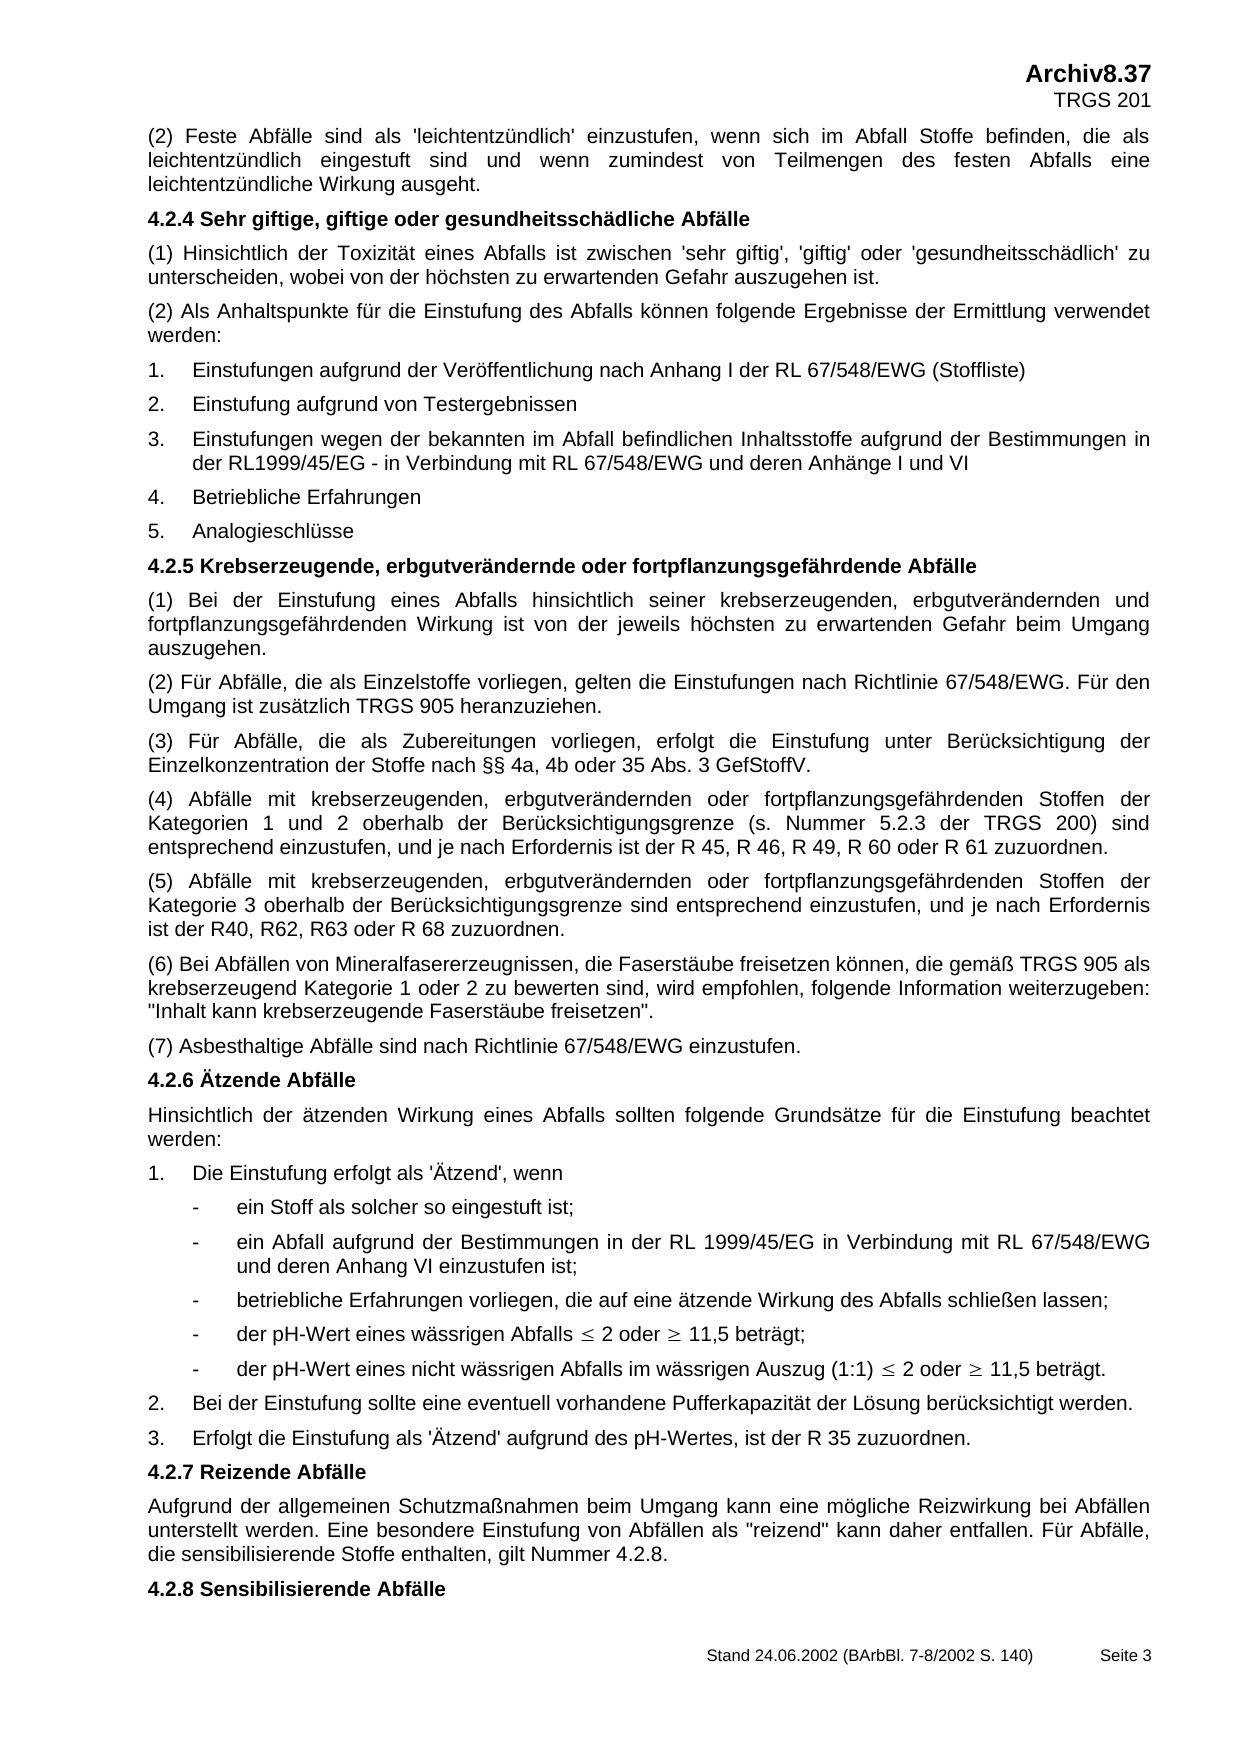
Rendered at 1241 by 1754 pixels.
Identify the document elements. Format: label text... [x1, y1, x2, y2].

text 2. Einstufung aufgrund von Testergebnissen [148, 392, 1152, 416]
text 3. Erfolgt die Einstufung als 'Ätzend' aufgrund des pH-Wertes, ist der R 35 zuzuordnen. [148, 1426, 1152, 1449]
text - betriebliche Erfahrungen vorliegen, die auf eine ätzende Wirkung des Abfalls schließen lassen; [192, 1288, 1152, 1312]
text (5) Abfälle mit krebserzeugenden, erbgutverändernden oder fortpflanzungsgefährdenden Stoffen der Kategorie 3 oberhalb der Berücksichtigungsgrenze sind entsprechend einzustufen, und je nach Erfordernis ist der R40, R62, R63 oder R 68 zuzuordnen. [148, 869, 1152, 941]
text 2. Bei der Einstufung sollte eine eventuell vorhandene Pufferkapazität der Lösung berücksichtigt werden. [148, 1391, 1152, 1415]
text 4.2.7 Reizende Abfälle [148, 1460, 1152, 1484]
text - ein Stoff als solcher so eingestuft ist; [192, 1195, 1152, 1219]
text 3. Einstufungen wegen der bekannten im Abfall befindlichen Inhaltsstoffe aufgrund der Bestimmungen in der RL1999/45/EG - in Verbindung mit RL 67/548/EWG und deren Anhänge I und VI [148, 426, 1152, 474]
text 4.2.8 Sensibilisierende Abfälle [148, 1577, 1152, 1601]
text (6) Bei Abfällen von Mineralfasererzeugnissen, die Faserstäube freisetzen können, die gemäß TRGS 905 als krebserzeugend Kategorie 1 oder 2 zu bewerten sind, wird empfohlen, folgende Information weiterzugeben: "Inhalt kann krebserzeugende Faserstäube freisetzen". [148, 951, 1152, 1023]
text - ein Abfall aufgrund der Bestimmungen in der RL 1999/45/EG in Verbindung mit RL 67/548/EWG und deren Anhang VI einzustufen ist; [192, 1229, 1152, 1277]
text (4) Abfälle mit krebserzeugenden, erbgutverändernden oder fortpflanzungsgefährdenden Stoffen der Kategorien 1 und 2 oberhalb der Berücksichtigungsgrenze (s. Nummer 5.2.3 der TRGS 200) sind entsprechend einzustufen, und je nach Erfordernis ist der R 45, R 46, R 49, R 60 oder R 61 zuzuordnen. [148, 787, 1152, 859]
text 1. Einstufungen aufgrund der Veröffentlichung nach Anhang I der RL 67/548/EWG (Stoffliste) [148, 358, 1152, 382]
text 1. Die Einstufung erfolgt als 'Ätzend', wenn [148, 1161, 1152, 1185]
text (2) Feste Abfälle sind als 'leichtentzündlich' einzustufen, wenn sich im Abfall Stoffe befinden, die als leichtentzündlich eingestuft sind und wenn zumindest von Teilmengen des festen Abfalls eine leichtentzündliche Wirkung ausgeht. [148, 124, 1152, 196]
text 4.2.5 Krebserzeugende, erbgutverändernde oder fortpflanzungsgefährdende Abfälle [148, 553, 1152, 577]
text 4. Betriebliche Erfahrungen [148, 485, 1152, 509]
text 4.2.6 Ätzende Abfälle [148, 1068, 1152, 1092]
text (7) Asbesthaltige Abfälle sind nach Richtlinie 67/548/EWG einzustufen. [148, 1034, 1152, 1058]
text (3) Für Abfälle, die als Zubereitungen vorliegen, erfolgt die Einstufung unter Berücksichtigung der Einzelkonzentration der Stoffe nach §§ 4a, 4b oder 35 Abs. 3 GefStoffV. [148, 728, 1152, 776]
text - der pH-Wert eines nicht wässrigen Abfalls im wässrigen Auszug (1:1) 2 oder 11,5 beträgt. [192, 1357, 1152, 1381]
text 4.2.4 Sehr giftige, giftige oder gesundheitsschädliche Abfälle [148, 207, 1152, 231]
text (2) Für Abfälle, die als Einzelstoffe vorliegen, gelten die Einstufungen nach Richtlinie 67/548/EWG. Für den Umgang ist zusätzlich TRGS 905 heranzuziehen. [148, 670, 1152, 718]
text Aufgrund der allgemeinen Schutzmaßnahmen beim Umgang kann eine mögliche Reizwirkung bei Abfällen unterstellt werden. Eine besondere Einstufung von Abfällen als "reizend" kann daher entfallen. Für Abfälle, die sensibilisierende Stoffe enthalten, gilt Nummer 4.2.8. [148, 1494, 1152, 1566]
text (2) Als Anhaltspunkte für die Einstufung des Abfalls können folgende Ergebnisse der Ermittlung verwendet werden: [148, 299, 1152, 347]
text (1) Hinsichtlich der Toxizität eines Abfalls ist zwischen 'sehr giftig', 'giftig' oder 'gesundheitsschädlich' zu unterscheiden, wobei von der höchsten zu erwartenden Gefahr auszugehen ist. [148, 241, 1152, 289]
text - der pH-Wert eines wässrigen Abfalls 2 oder 11,5 beträgt; [192, 1322, 1152, 1346]
text 5. Analogieschlüsse [148, 519, 1152, 543]
text Hinsichtlich der ätzenden Wirkung eines Abfalls sollten folgende Grundsätze für die Einstufung beachtet werden: [148, 1102, 1152, 1150]
text (1) Bei der Einstufung eines Abfalls hinsichtlich seiner krebserzeugenden, erbgutverändernden und fortpflanzungsgefährdenden Wirkung ist von der jeweils höchsten zu erwartenden Gefahr beim Umgang auszugehen. [148, 588, 1152, 660]
